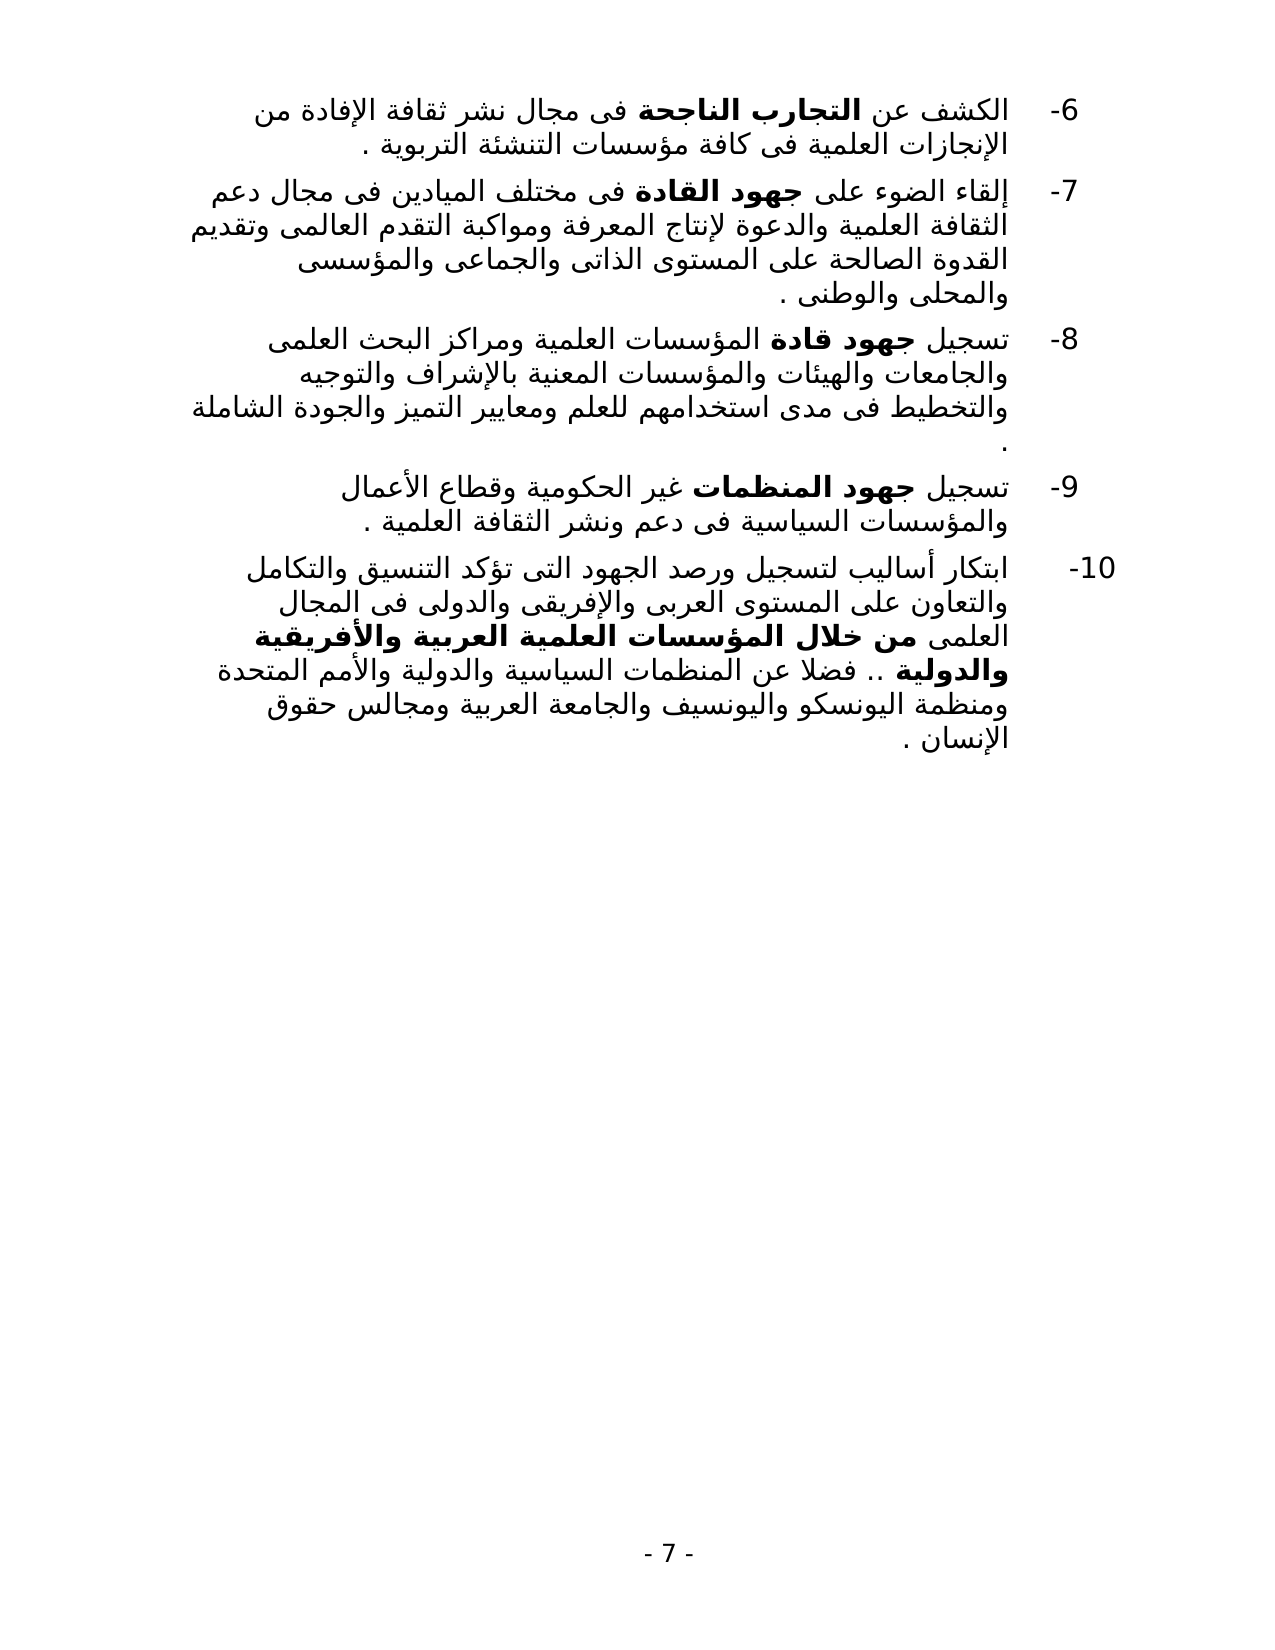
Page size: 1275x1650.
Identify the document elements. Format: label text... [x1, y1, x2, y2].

list تسجيل جهود قادة المؤسسات العلمية ومراكز البحث العلمى والجامعات والهيئات والمؤسسات المعنية بالإشراف والتوجيه والتخطيط فى مدى استخدامهم للعلم ومعايير التميز والجودة الشاملة . [187, 322, 1050, 458]
list الكشف عن التجارب الناجحة فى مجال نشر ثقافة الإفادة من الإنجازات العلمية فى كافة مؤسسات التنشئة التربوية . [187, 94, 1050, 162]
list إلقاء الضوء على جهود القادة فى مختلف الميادين فى مجال دعم الثقافة العلمية والدعوة لإنتاج المعرفة ومواكبة التقدم العالمى وتقديم القدوة الصالحة على المستوى الذاتى والجماعى والمؤسسى والمحلى والوطنى . [187, 174, 1050, 310]
list تسجيل جهود المنظمات غير الحكومية وقطاع الأعمال والمؤسسات السياسية فى دعم ونشر الثقافة العلمية . [187, 471, 1050, 539]
list ابتكار أساليب لتسجيل ورصد الجهود التى تؤكد التنسيق والتكامل والتعاون على المستوى العربى والإفريقى والدولى فى المجال العلمى من خلال المؤسسات العلمية العربية والأفريقية والدولية .. فضلا عن المنظمات السياسية والدولية والأمم المتحدة ومنظمة اليونسكو واليونسيف والجامعة العربية ومجالس حقوق الإنسان . [187, 551, 1069, 755]
